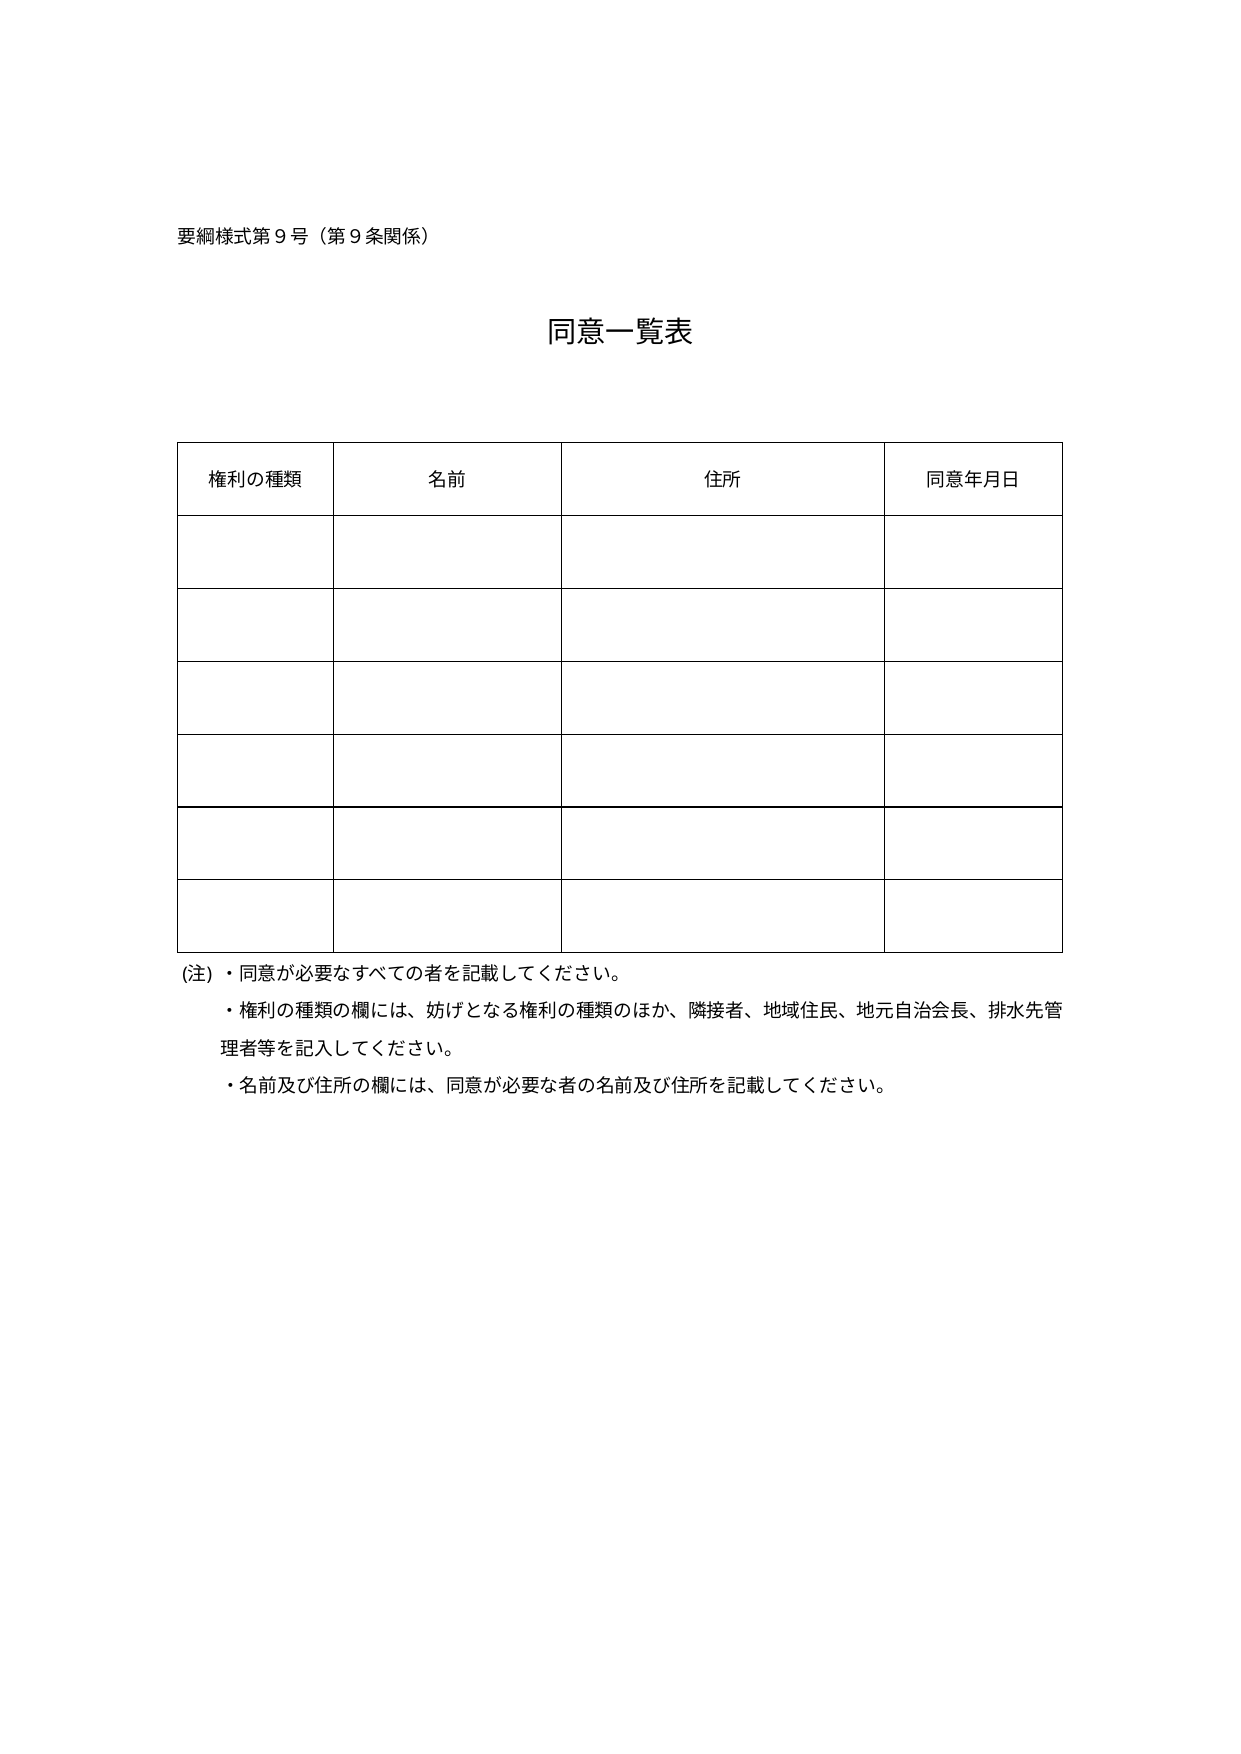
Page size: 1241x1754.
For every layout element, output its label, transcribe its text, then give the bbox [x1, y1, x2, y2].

table_cell [334, 589, 561, 661]
table_cell [885, 880, 1062, 952]
table_cell [562, 735, 884, 806]
table_cell [562, 516, 884, 588]
table_cell [334, 880, 561, 952]
text ・名前及び住所の欄には、同意が必要な者の名前及び住所を記載してください。 [210, 1066, 1063, 1103]
table_header 同意年月日 [885, 443, 1062, 515]
text 要綱様式第９号（第９条関係） [177, 217, 1063, 254]
table_cell [885, 589, 1062, 661]
table_cell [334, 662, 561, 733]
table_cell [562, 589, 884, 661]
table_cell [178, 589, 333, 661]
table_cell [885, 516, 1062, 588]
table_cell [885, 662, 1062, 733]
table_cell [178, 516, 333, 588]
table_cell [178, 662, 333, 733]
table_header 名前 [334, 443, 561, 515]
table_cell [562, 808, 884, 879]
table_cell [178, 808, 333, 879]
table_cell [334, 516, 561, 588]
table_cell [562, 662, 884, 733]
table_cell [885, 735, 1062, 806]
text 同意一覧表 [177, 292, 1063, 367]
table_cell [885, 808, 1062, 879]
text (注) ・同意が必要なすべての者を記載してください。 [177, 953, 1063, 991]
table_cell [178, 880, 333, 952]
table_cell [334, 735, 561, 806]
table_cell [334, 808, 561, 879]
table_cell [178, 735, 333, 806]
table_header 権利の種類 [178, 443, 333, 515]
table_header 住所 [562, 443, 884, 515]
table_cell [562, 880, 884, 952]
text ・権利の種類の欄には、妨げとなる権利の種類のほか、隣接者、地域住民、地元自治会長、排水先管理者等を記入してください。 [177, 991, 1063, 1066]
